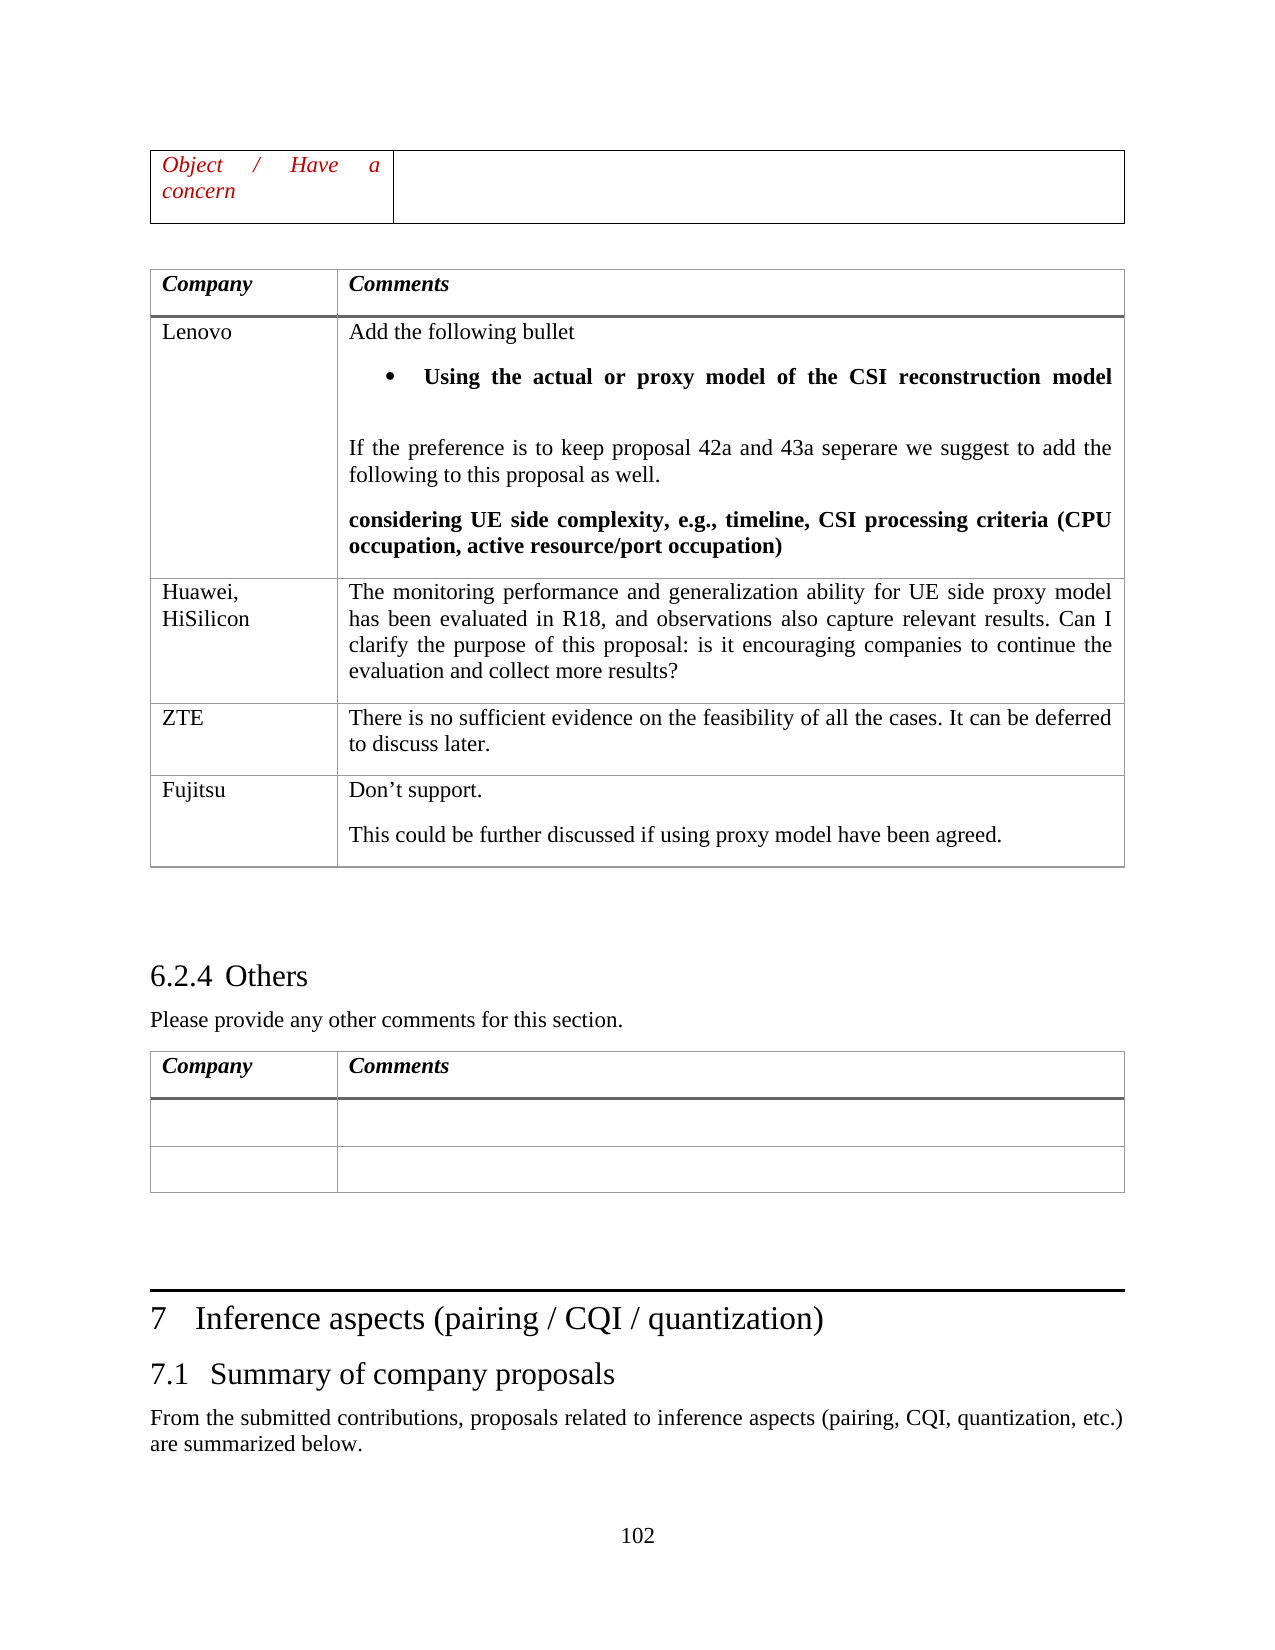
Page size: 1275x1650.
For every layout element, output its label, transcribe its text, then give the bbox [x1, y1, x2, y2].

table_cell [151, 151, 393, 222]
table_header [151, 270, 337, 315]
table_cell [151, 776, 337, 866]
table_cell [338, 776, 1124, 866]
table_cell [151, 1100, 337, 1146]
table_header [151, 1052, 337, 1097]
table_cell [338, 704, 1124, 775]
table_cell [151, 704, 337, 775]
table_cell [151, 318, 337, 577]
subtitle Others [150, 958, 1125, 993]
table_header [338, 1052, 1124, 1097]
subtitle Inference aspects (pairing / CQI / quantization) [150, 1292, 1125, 1337]
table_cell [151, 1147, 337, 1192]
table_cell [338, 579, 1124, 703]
text Please provide any other comments for this section. [150, 1006, 1125, 1032]
text From the submitted contributions, proposals related to inference aspects (pairing, CQI, quantization, etc.) are summarized below. [150, 1404, 1125, 1457]
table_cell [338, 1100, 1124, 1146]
subtitle Summary of company proposals [150, 1356, 1125, 1392]
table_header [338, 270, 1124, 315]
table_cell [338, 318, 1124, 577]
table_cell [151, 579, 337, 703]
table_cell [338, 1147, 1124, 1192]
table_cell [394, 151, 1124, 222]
